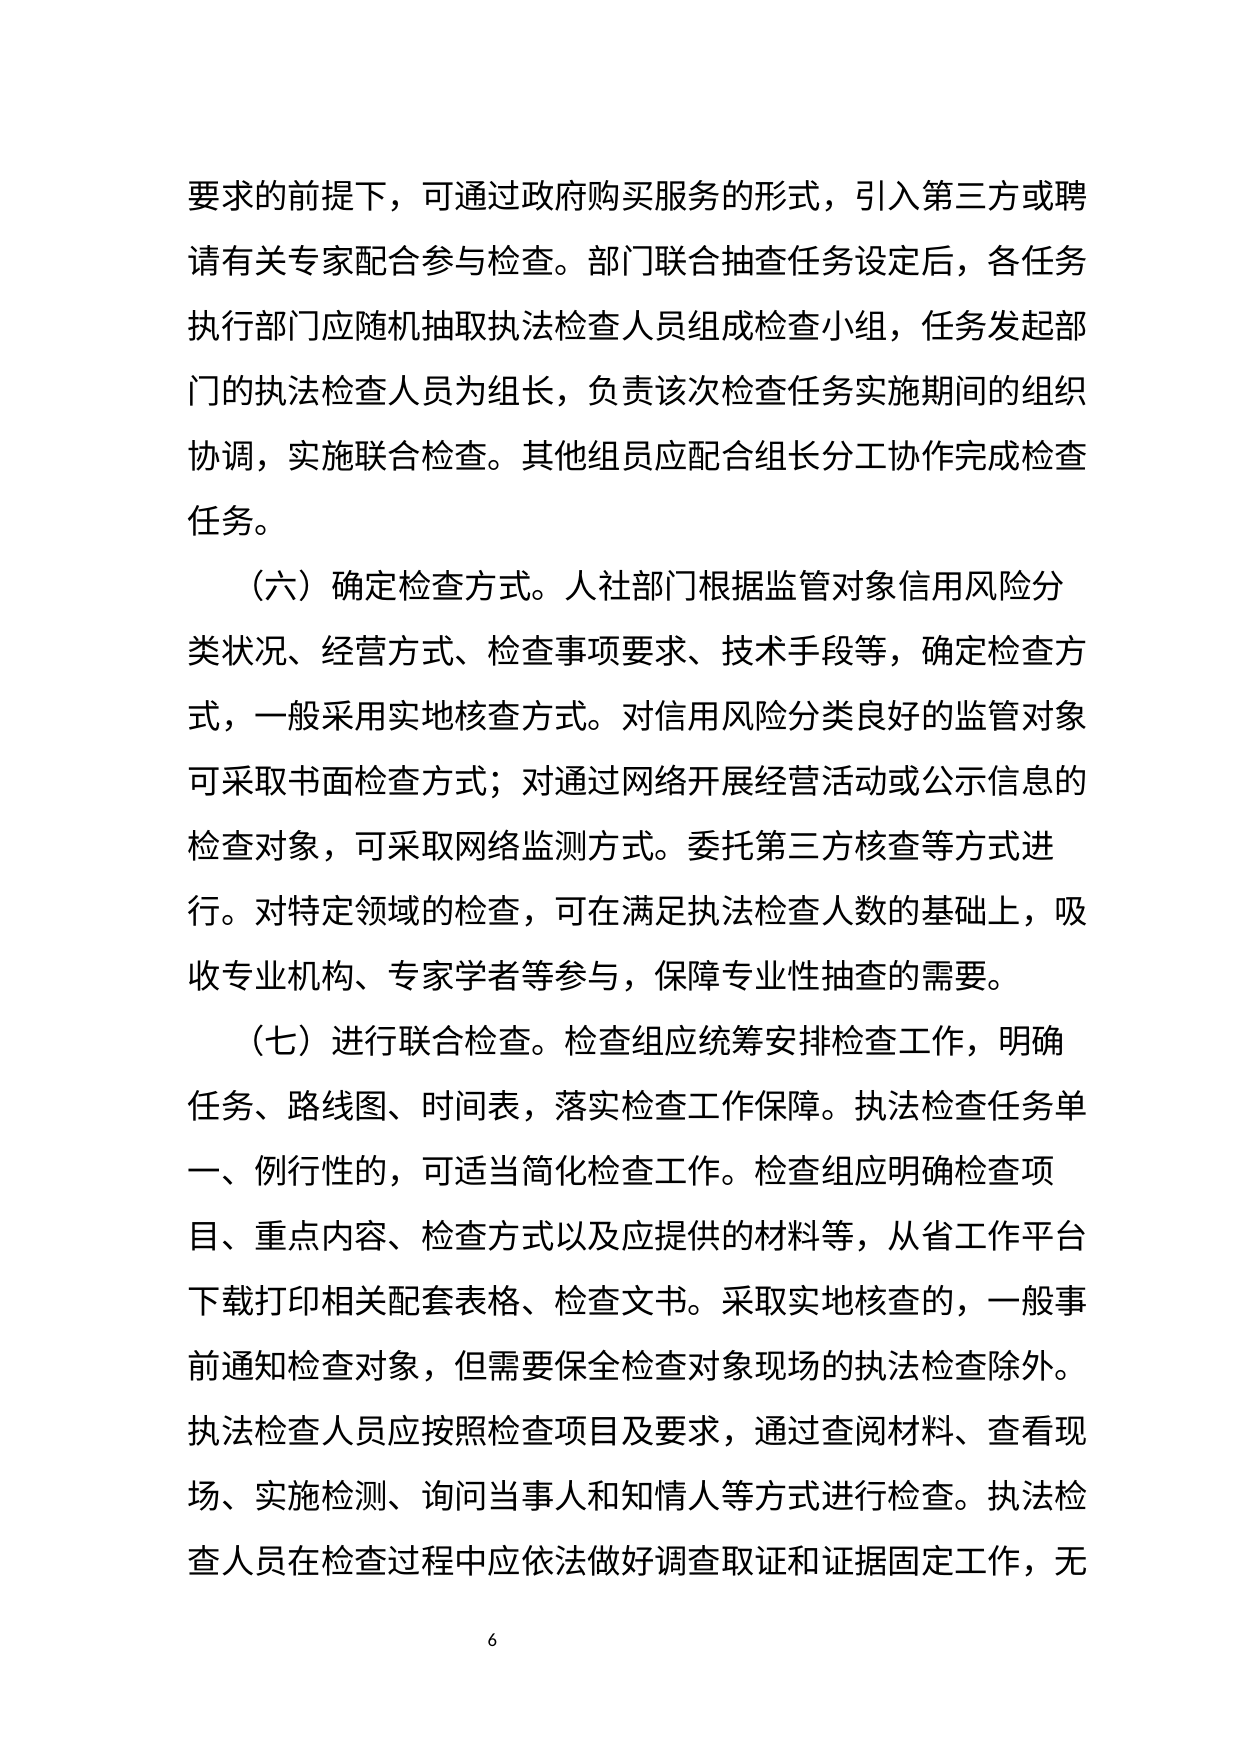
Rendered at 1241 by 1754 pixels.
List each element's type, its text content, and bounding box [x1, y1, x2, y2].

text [187, 1007, 1087, 1592]
text （六）确定检查方式。人社部门根据监管对象信用风险分类状况、经营方式、检查事项要求、技术手段等，确定检查方式，一般采用实地核查方式。对信用风险分类良好的监管对象可采取书面检查方式；对通过网络开展经营活动或公示信息的检查对象，可采取网络监测方式。委托第三方核查等方式进行。对特定领域的检查，可在满足执法检查人数的基础上，吸收专业机构、专家学者等参与，保障专业性抽查的需要。 [187, 552, 1087, 1007]
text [187, 162, 1087, 552]
